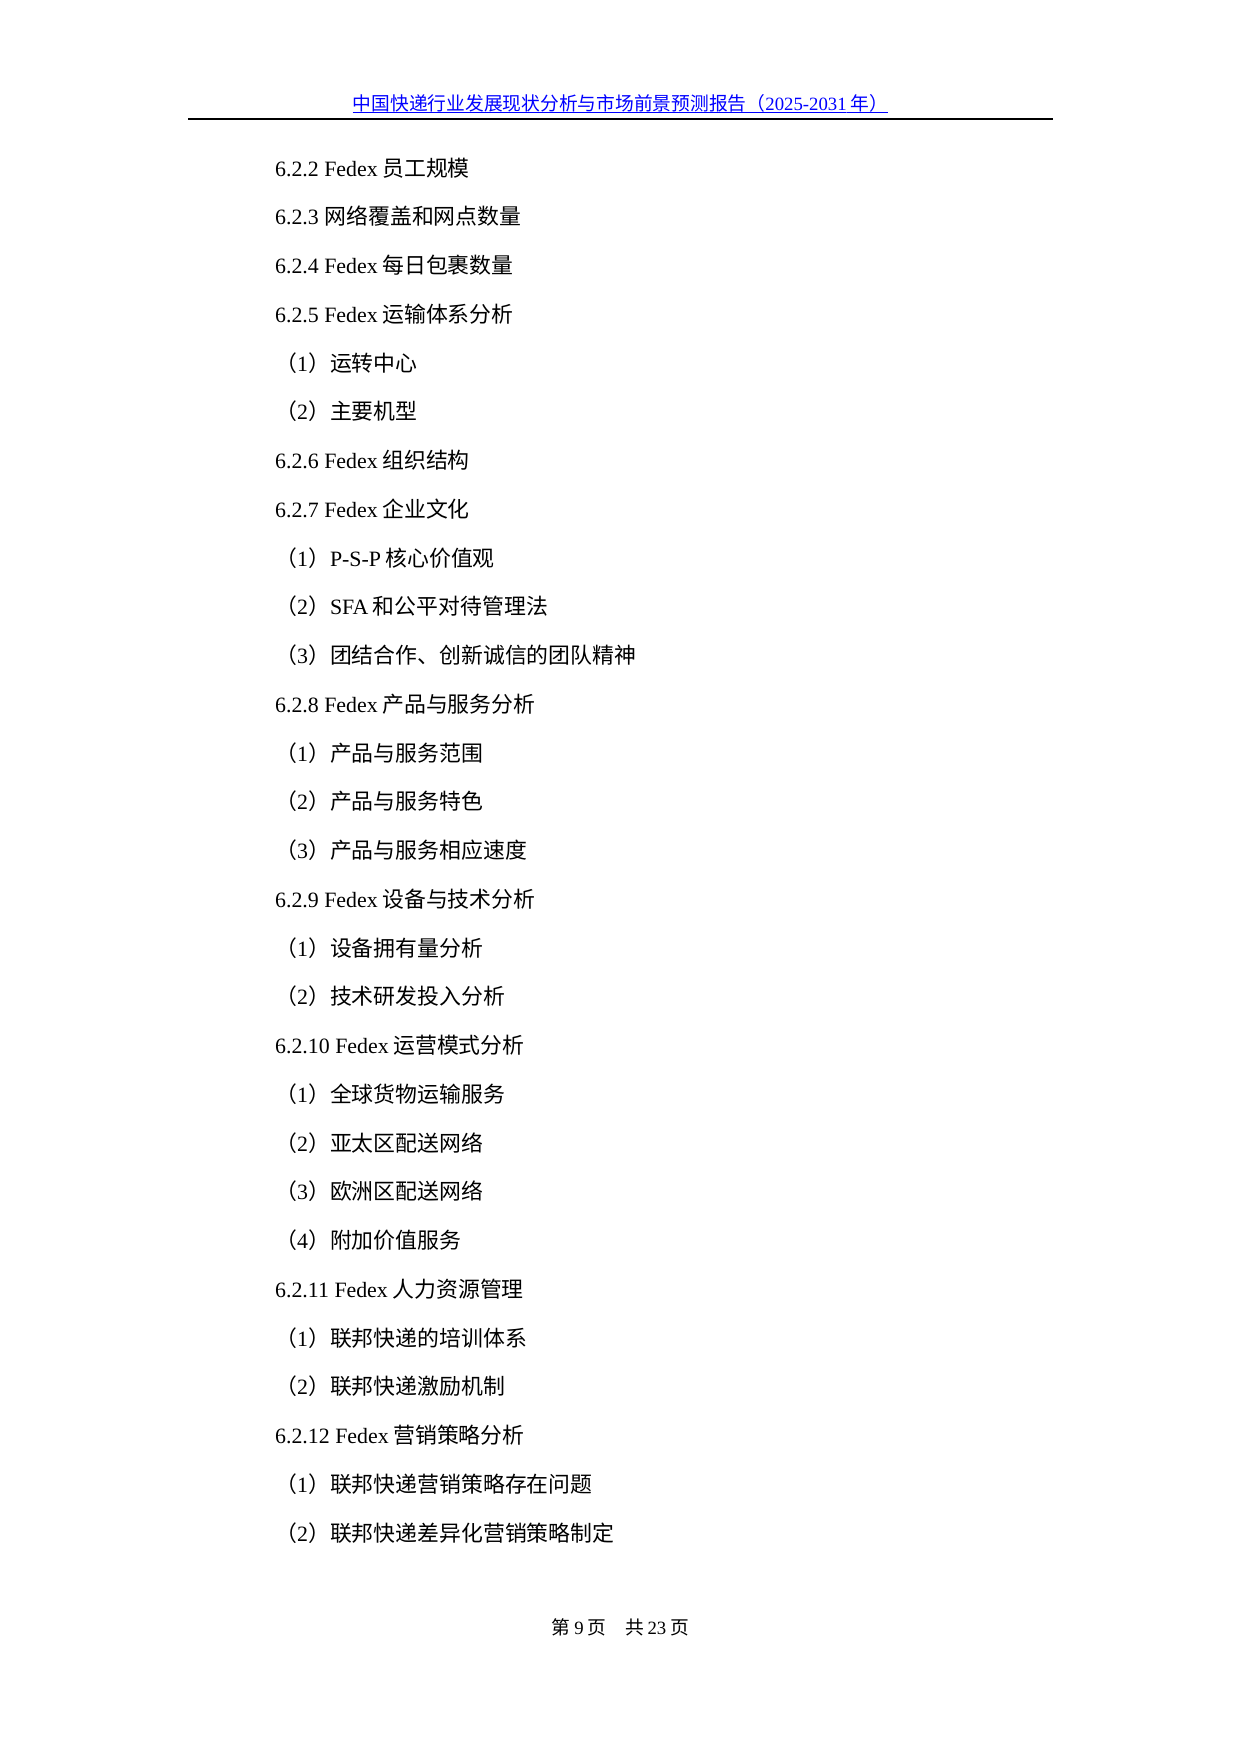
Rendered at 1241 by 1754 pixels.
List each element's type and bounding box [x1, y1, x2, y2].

text [187, 150, 1053, 1548]
